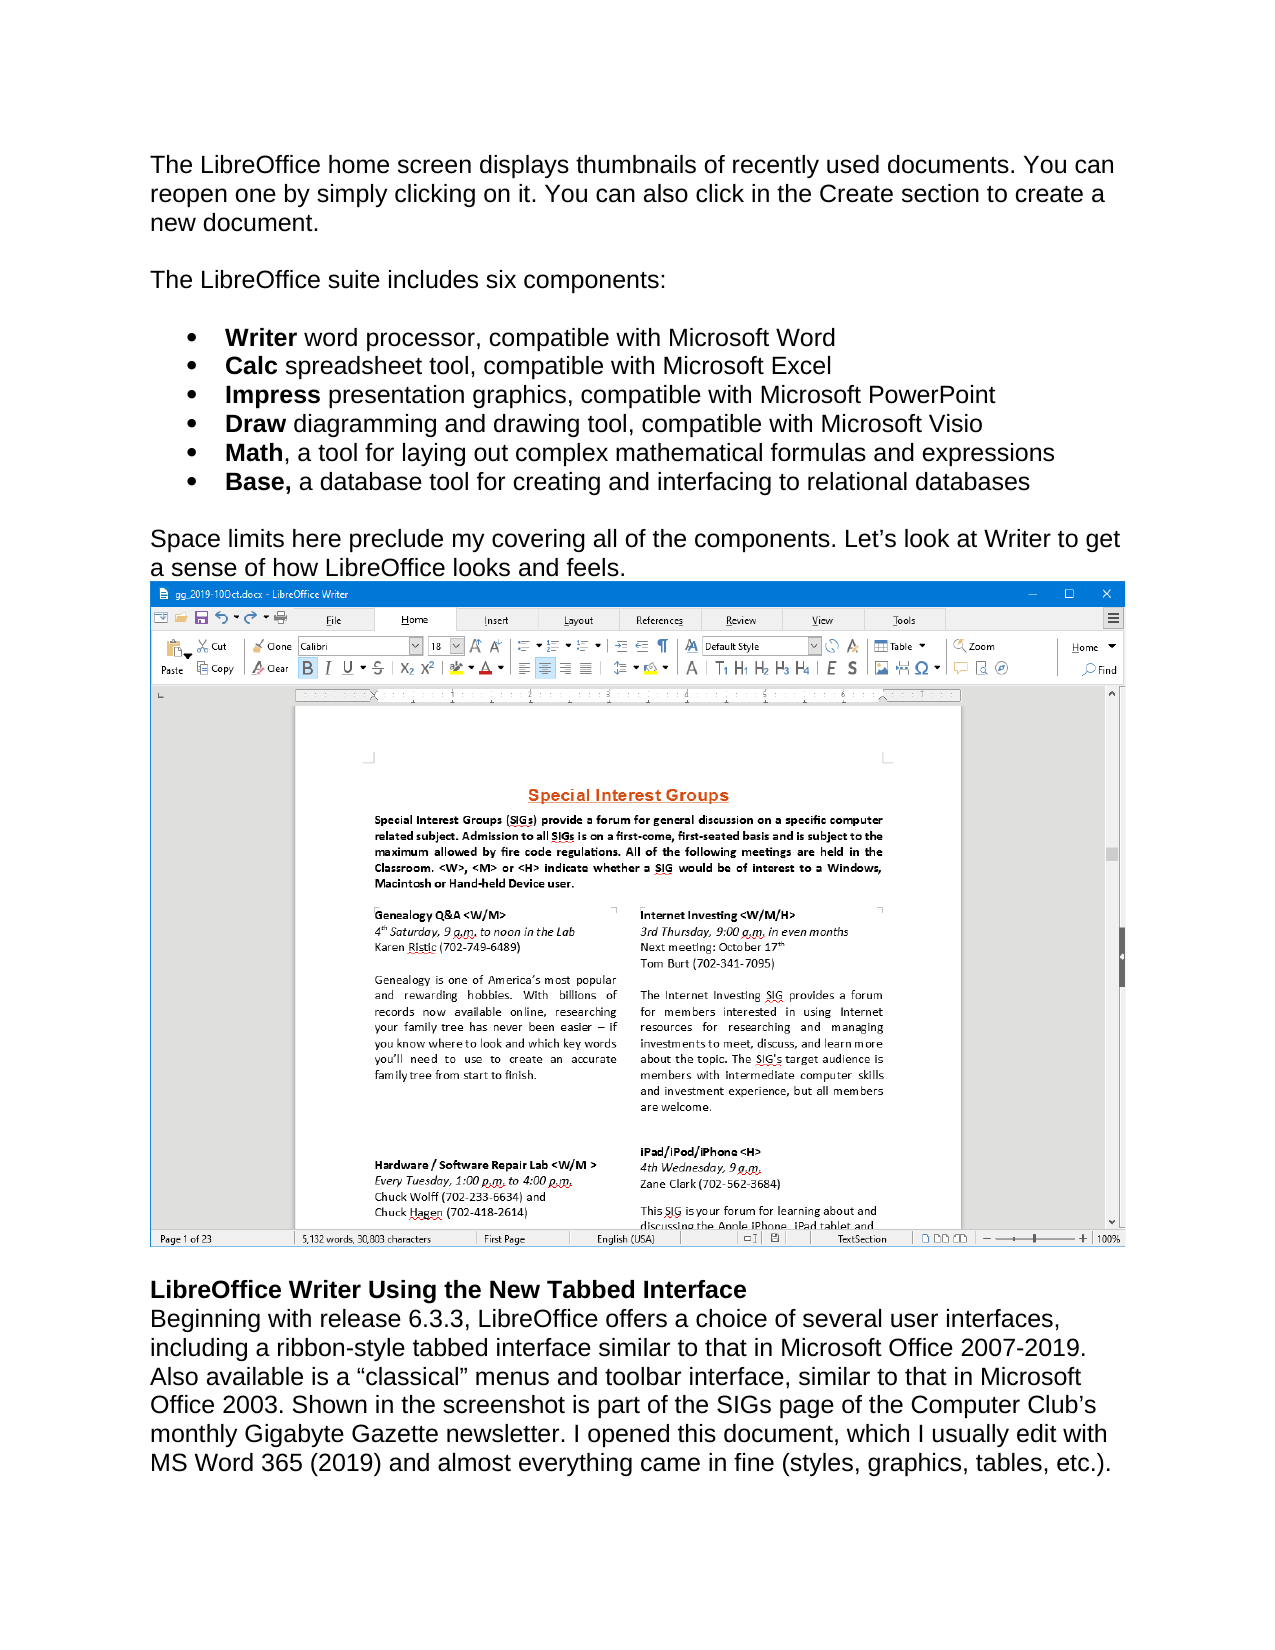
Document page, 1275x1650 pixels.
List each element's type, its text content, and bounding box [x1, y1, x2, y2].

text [150, 1304, 1125, 1477]
list Math, a tool for laying out complex mathematical formulas and expressions [187, 438, 1125, 467]
text The LibreOffice suite includes six components: [150, 265, 1125, 294]
text Space limits here preclude my covering all of the components. Let’s look at Writer to get a sense of how LibreOffice looks and feels. [150, 524, 1125, 581]
list Writer word processor, compatible with Microsoft Word [187, 322, 1125, 351]
list Base, a database tool for creating and interfacing to relational databases [187, 467, 1125, 496]
picture [150, 581, 1125, 1247]
list Calc spreadsheet tool, compatible with Microsoft Excel [187, 351, 1125, 380]
text LibreOffice Writer Using the New Tabbed Interface [150, 1275, 1125, 1304]
text The LibreOffice home screen displays thumbnails of recently used documents. You can reopen one by simply clicking on it. You can also click in the Create section to create a new document. [150, 150, 1125, 236]
list Impress presentation graphics, compatible with Microsoft PowerPoint [187, 380, 1125, 409]
list Draw diagramming and drawing tool, compatible with Microsoft Visio [187, 409, 1125, 438]
